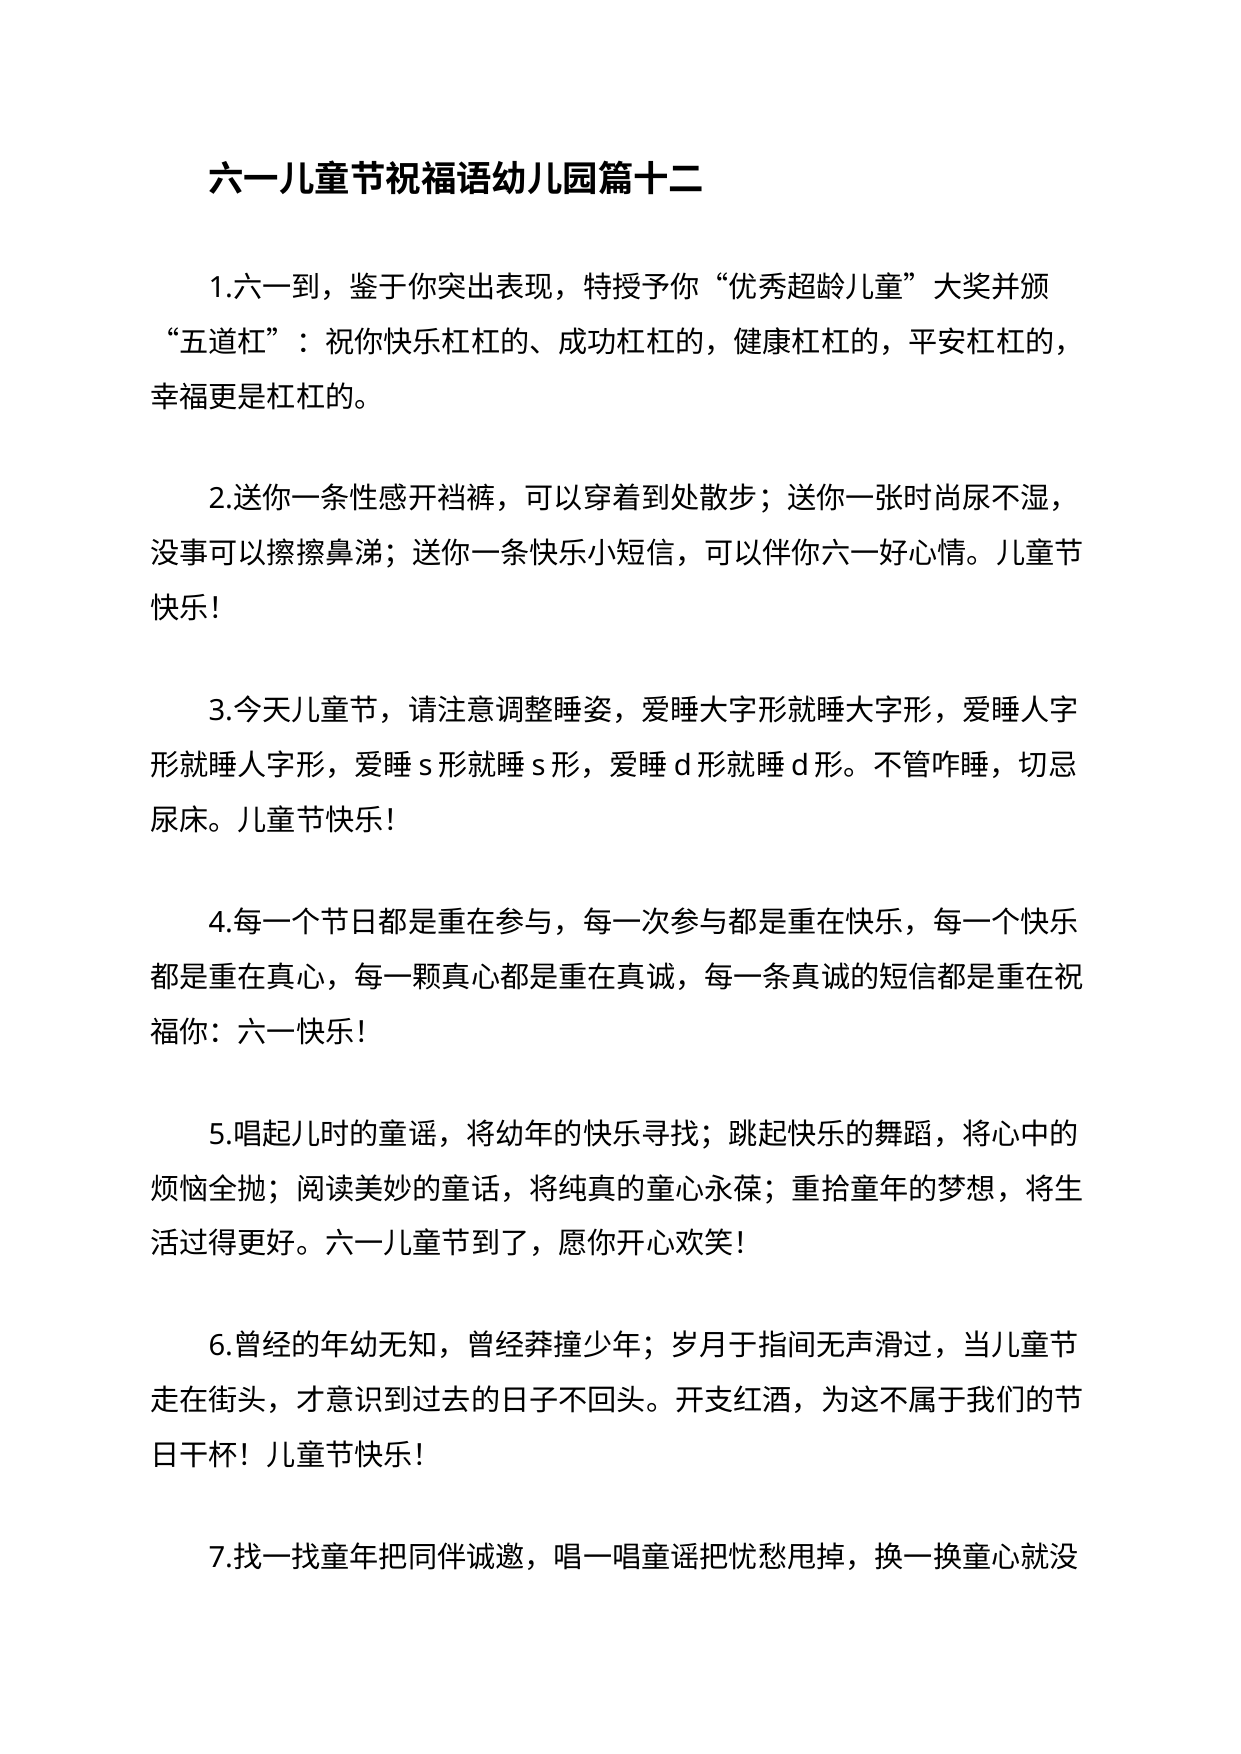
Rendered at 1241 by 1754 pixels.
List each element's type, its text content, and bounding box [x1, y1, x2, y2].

text 6.曾经的年幼无知，曾经莽撞少年；岁月于指间无声滑过，当儿童节走在街头，才意识到过去的日子不回头。开支红酒，为这不属于我们的节日干杯！儿童节快乐！ [150, 1322, 1090, 1474]
text 3.今天儿童节，请注意调整睡姿，爱睡大字形就睡大字形，爱睡人字形就睡人字形，爱睡s形就睡s形，爱睡d形就睡d形。不管咋睡，切忌尿床。儿童节快乐！ [150, 687, 1090, 839]
text 5.唱起儿时的童谣，将幼年的快乐寻找；跳起快乐的舞蹈，将心中的烦恼全抛；阅读美妙的童话，将纯真的童心永葆；重拾童年的梦想，将生活过得更好。六一儿童节到了，愿你开心欢笑！ [150, 1110, 1090, 1262]
text 六一儿童节祝福语幼儿园篇十二 [150, 150, 1090, 201]
text 2.送你一条性感开裆裤，可以穿着到处散步；送你一张时尚尿不湿，没事可以擦擦鼻涕；送你一条快乐小短信，可以伴你六一好心情。儿童节快乐！ [150, 475, 1090, 627]
text 1.六一到，鉴于你突出表现，特授予你“优秀超龄儿童”大奖并颁“五道杠”：祝你快乐杠杠的、成功杠杠的，健康杠杠的，平安杠杠的，幸福更是杠杠的。 [150, 263, 1090, 416]
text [150, 1533, 1090, 1576]
text 4.每一个节日都是重在参与，每一次参与都是重在快乐，每一个快乐都是重在真心，每一颗真心都是重在真诚，每一条真诚的短信都是重在祝福你：六一快乐！ [150, 898, 1090, 1051]
